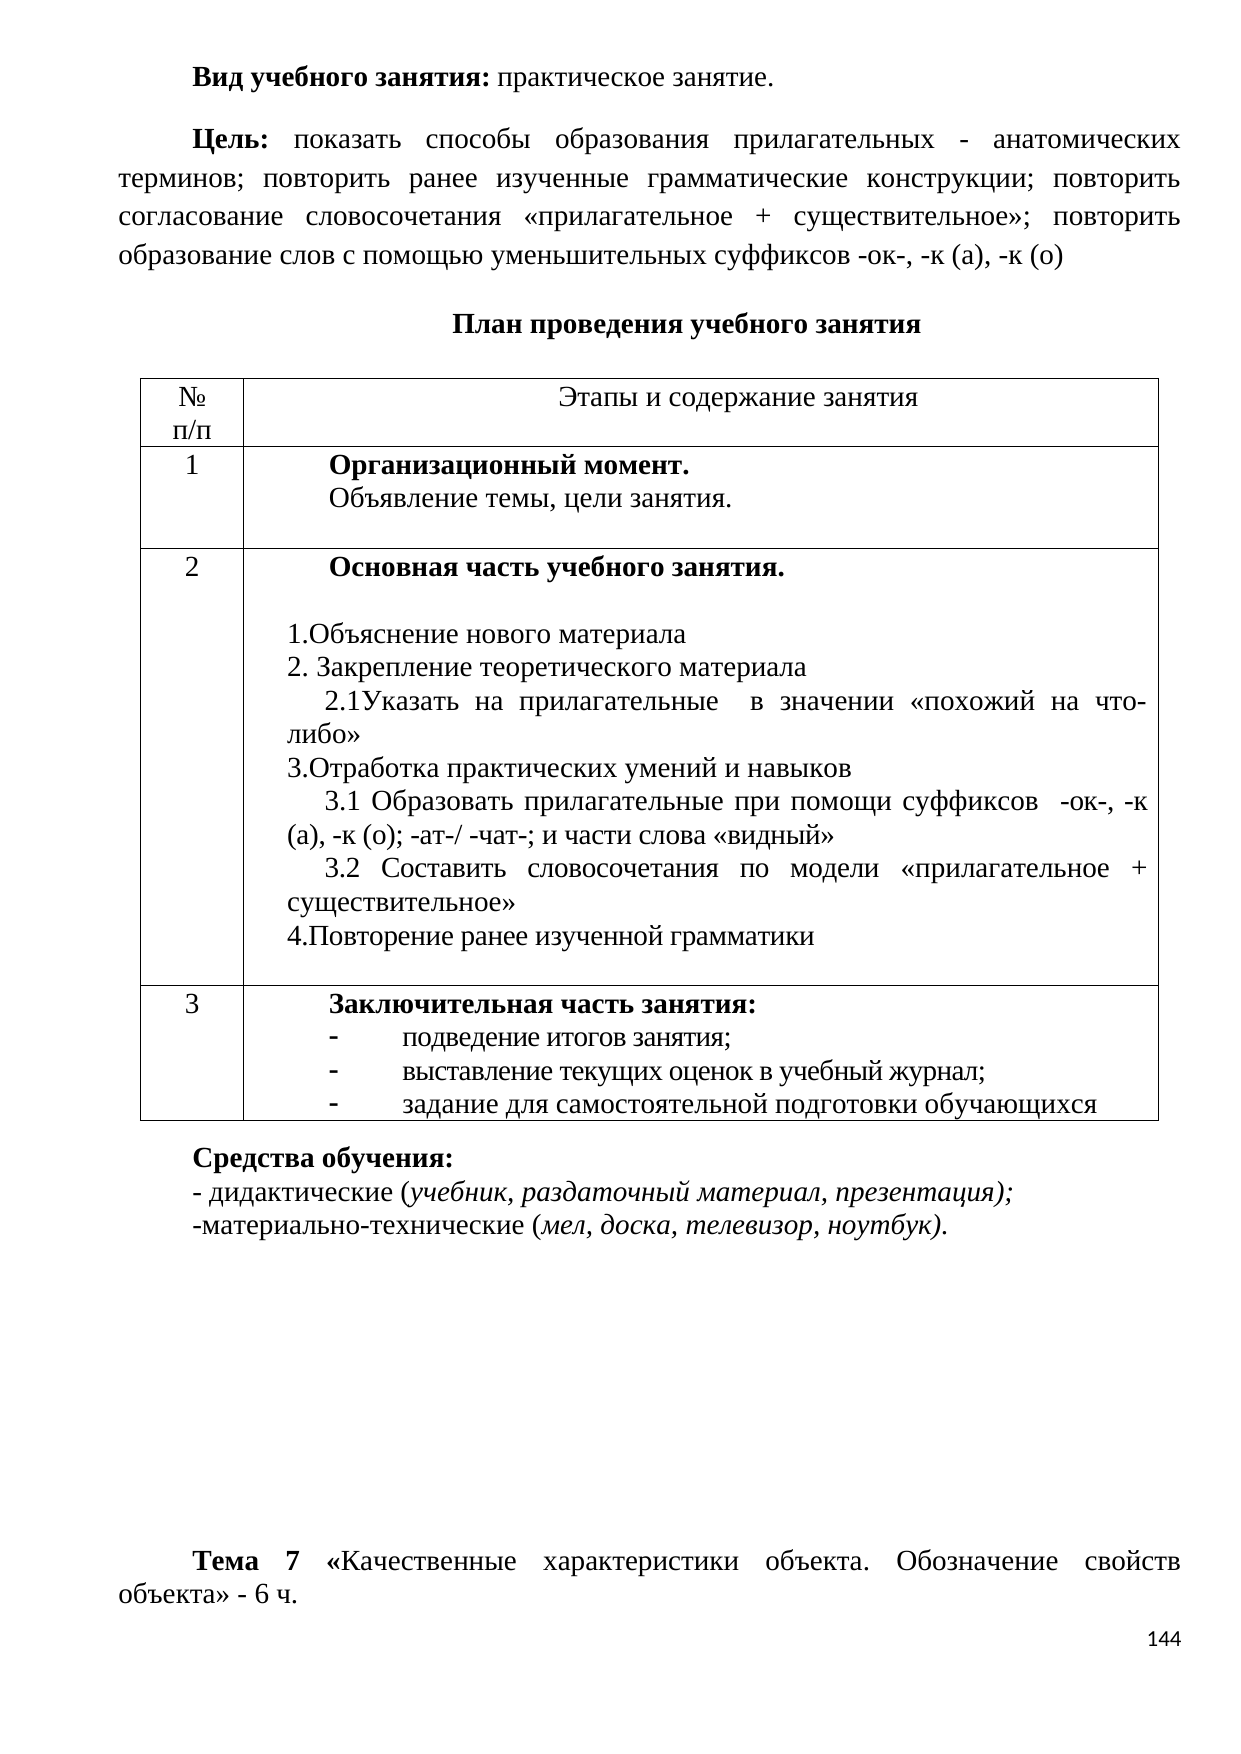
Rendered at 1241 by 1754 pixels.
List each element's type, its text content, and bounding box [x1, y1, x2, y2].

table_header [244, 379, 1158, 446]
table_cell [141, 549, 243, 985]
text Тема 7 «Качественные характеристики объекта. Обозначение свойств объекта» - 6 ч. [118, 1543, 1181, 1610]
text План проведения учебного занятия [118, 306, 1181, 339]
text Вид учебного занятия: практическое занятие. [118, 59, 1181, 93]
text Средства обучения: [118, 1140, 1181, 1174]
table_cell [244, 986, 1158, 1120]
text Цель: показать способы образования прилагательных - анатомических терминов; повторить ранее изученные грамматические конструкции; повторить согласование словосочетания «прилагательное + существительное»; повторить образование слов с помощью уменьшительных суффиксов -ок-, -к (а), -к (о) [118, 121, 1181, 271]
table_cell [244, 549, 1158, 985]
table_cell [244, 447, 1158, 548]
text -материально-технические (мел, доска, телевизор, ноутбук). [118, 1207, 1181, 1241]
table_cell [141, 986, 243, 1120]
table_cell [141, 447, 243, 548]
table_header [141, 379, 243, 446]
text - дидактические (учебник, раздаточный материал, презентация); [118, 1174, 1181, 1207]
